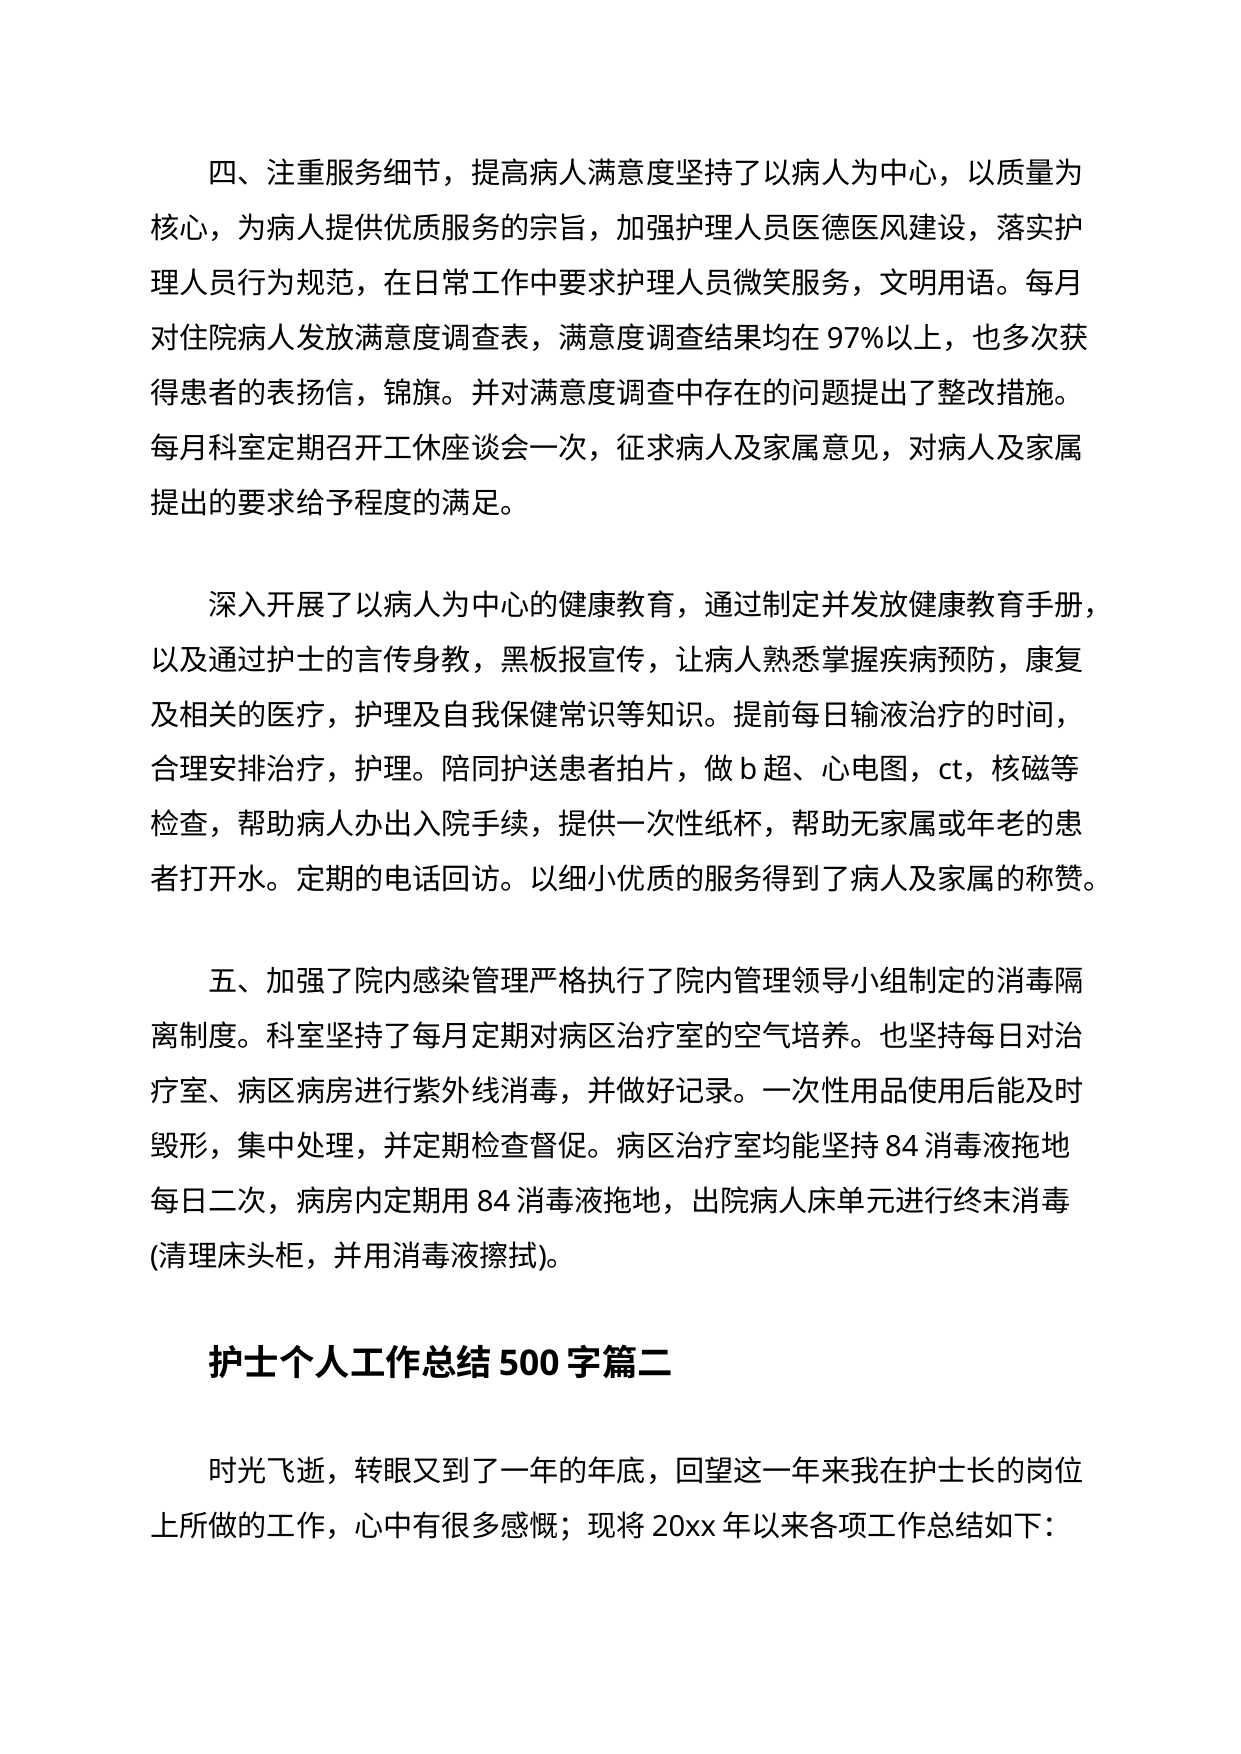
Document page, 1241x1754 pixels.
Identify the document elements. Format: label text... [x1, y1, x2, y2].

text 护士个人工作总结500字篇二 [150, 1334, 1090, 1386]
text 五、加强了院内感染管理严格执行了院内管理领导小组制定的消毒隔离制度。科室坚持了每月定期对病区治疗室的空气培养。也坚持每日对治疗室、病区病房进行紫外线消毒，并做好记录。一次性用品使用后能及时毁形，集中处理，并定期检查督促。病区治疗室均能坚持84消毒液拖地每日二次，病房内定期用84消毒液拖地，出院病人床单元进行终末消毒(清理床头柜，并用消毒液擦拭)。 [150, 958, 1090, 1275]
text 深入开展了以病人为中心的健康教育，通过制定并发放健康教育手册，以及通过护士的言传身教，黑板报宣传，让病人熟悉掌握疾病预防，康复及相关的医疗，护理及自我保健常识等知识。提前每日输液治疗的时间，合理安排治疗，护理。陪同护送患者拍片，做b超、心电图，ct，核磁等检查，帮助病人办出入院手续，提供一次性纸杯，帮助无家属或年老的患者打开水。定期的电话回访。以细小优质的服务得到了病人及家属的称赞。 [150, 581, 1090, 898]
text 时光飞逝，转眼又到了一年的年底，回望这一年来我在护士长的岗位上所做的工作，心中有很多感慨；现将20xx年以来各项工作总结如下： [150, 1448, 1090, 1545]
text 四、注重服务细节，提高病人满意度坚持了以病人为中心，以质量为核心，为病人提供优质服务的宗旨，加强护理人员医德医风建设，落实护理人员行为规范，在日常工作中要求护理人员微笑服务，文明用语。每月对住院病人发放满意度调查表，满意度调查结果均在97%以上，也多次获得患者的表扬信，锦旗。并对满意度调查中存在的问题提出了整改措施。每月科室定期召开工休座谈会一次，征求病人及家属意见，对病人及家属提出的要求给予程度的满足。 [150, 150, 1090, 522]
